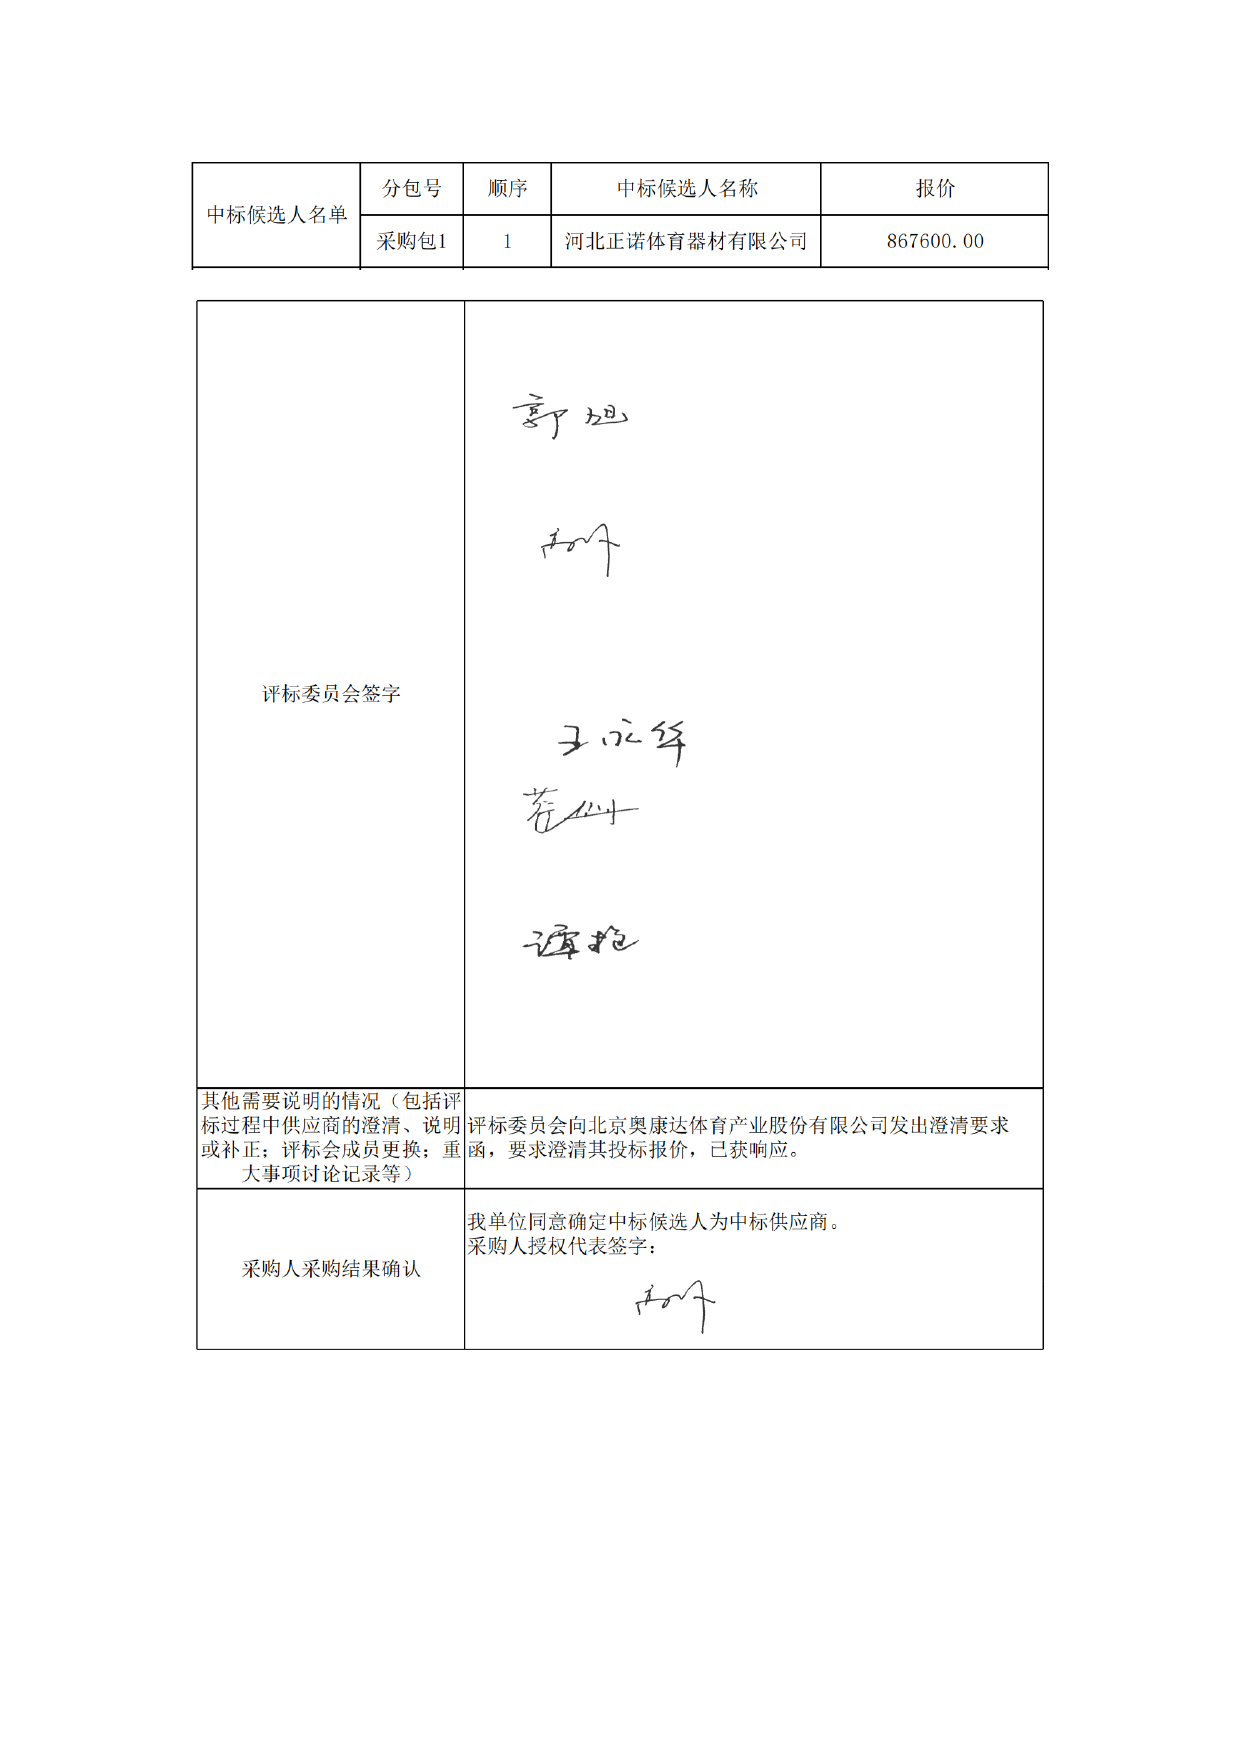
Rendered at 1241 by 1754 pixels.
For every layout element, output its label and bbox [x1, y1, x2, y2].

picture [187, 292, 1053, 1357]
picture [187, 162, 1053, 270]
